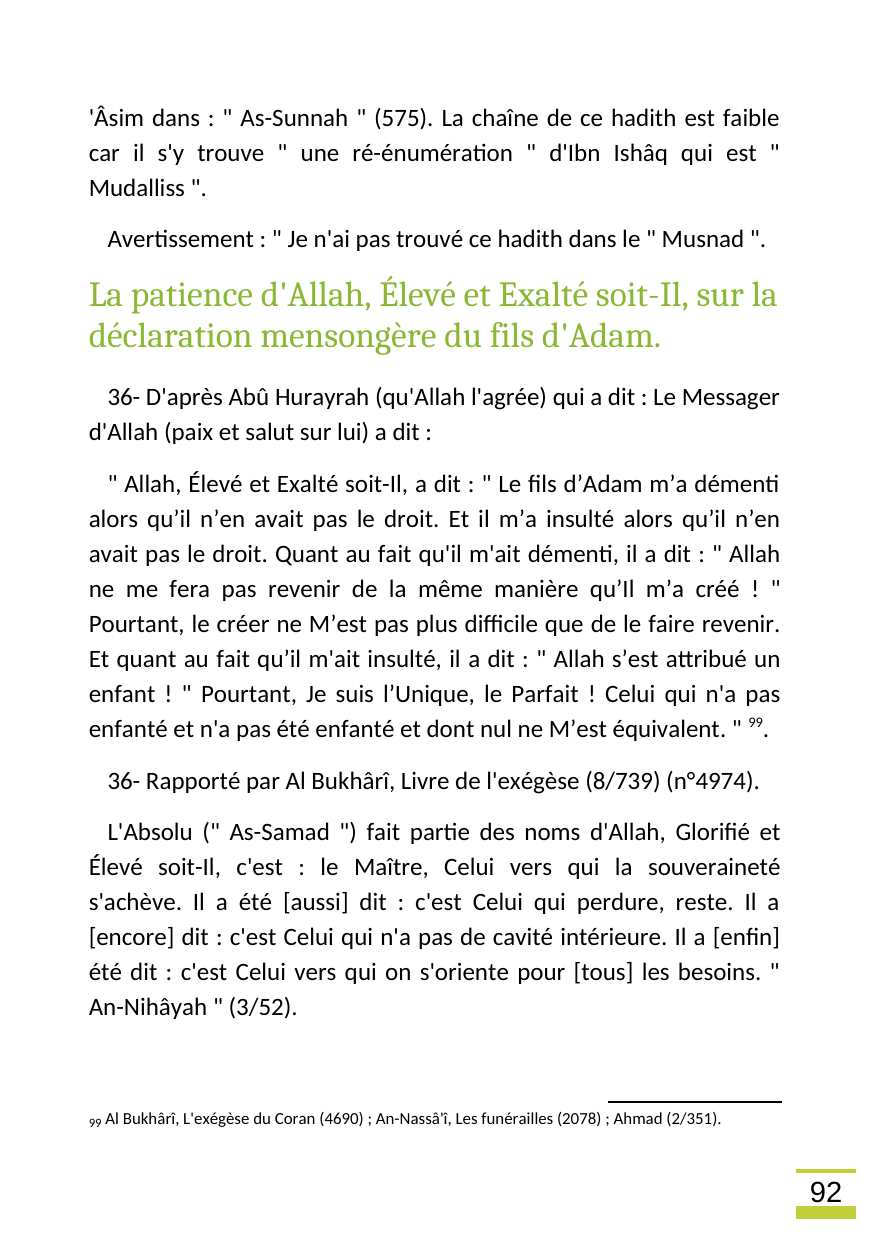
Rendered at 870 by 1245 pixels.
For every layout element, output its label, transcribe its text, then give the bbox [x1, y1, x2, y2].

text Avertissement : " Je n'ai pas trouvé ce hadith dans le " Musnad ". [88, 223, 781, 254]
text L'Absolu (" As-Samad ") fait partie des noms d'Allah, Glorifié et Élevé soit-Il, c'est : le Maître, Celui vers qui la souveraineté s'achève. Il a été [aussi] dit : c'est Celui qui perdure, reste. Il a [encore] dit : c'est Celui qui n'a pas de cavité intérieure. Il a [enfin] été dit : c'est Celui vers qui on s'oriente pour [tous] les besoins. " An-Nihâyah " (3/52). [88, 816, 781, 1022]
text 36- Rapporté par Al Bukhârî, Livre de l'exégèse (8/739) (n°4974). [88, 765, 781, 795]
subtitle La patience d'Allah, Élevé et Exalté soit-Il, sur la déclaration mensongère du fils d'Adam. [88, 275, 781, 356]
text 36- D'après Abû Hurayrah (qu'Allah l'agrée) qui a dit : Le Messager d'Allah (paix et salut sur lui) a dit : [88, 381, 781, 447]
text " Allah, Élevé et Exalté soit-Il, a dit : " Le fils d’Adam m’a démenti alors qu’il n’en avait pas le droit. Et il m’a insulté alors qu’il n’en avait pas le droit. Quant au fait qu'il m'ait démenti, il a dit : " Allah ne me fera pas revenir de la même manière qu’Il m’a créé ! " Pourtant, le créer ne M’est pas plus difficile que de le faire revenir. Et quant au fait qu’il m'ait insulté, il a dit : " Allah s’est attribué un enfant ! " Pourtant, Je suis l’Unique, le Parfait ! Celui qui n'a pas enfanté et n'a pas été enfanté et dont nul ne M’est équivalent. " . [88, 468, 781, 744]
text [88, 102, 781, 202]
